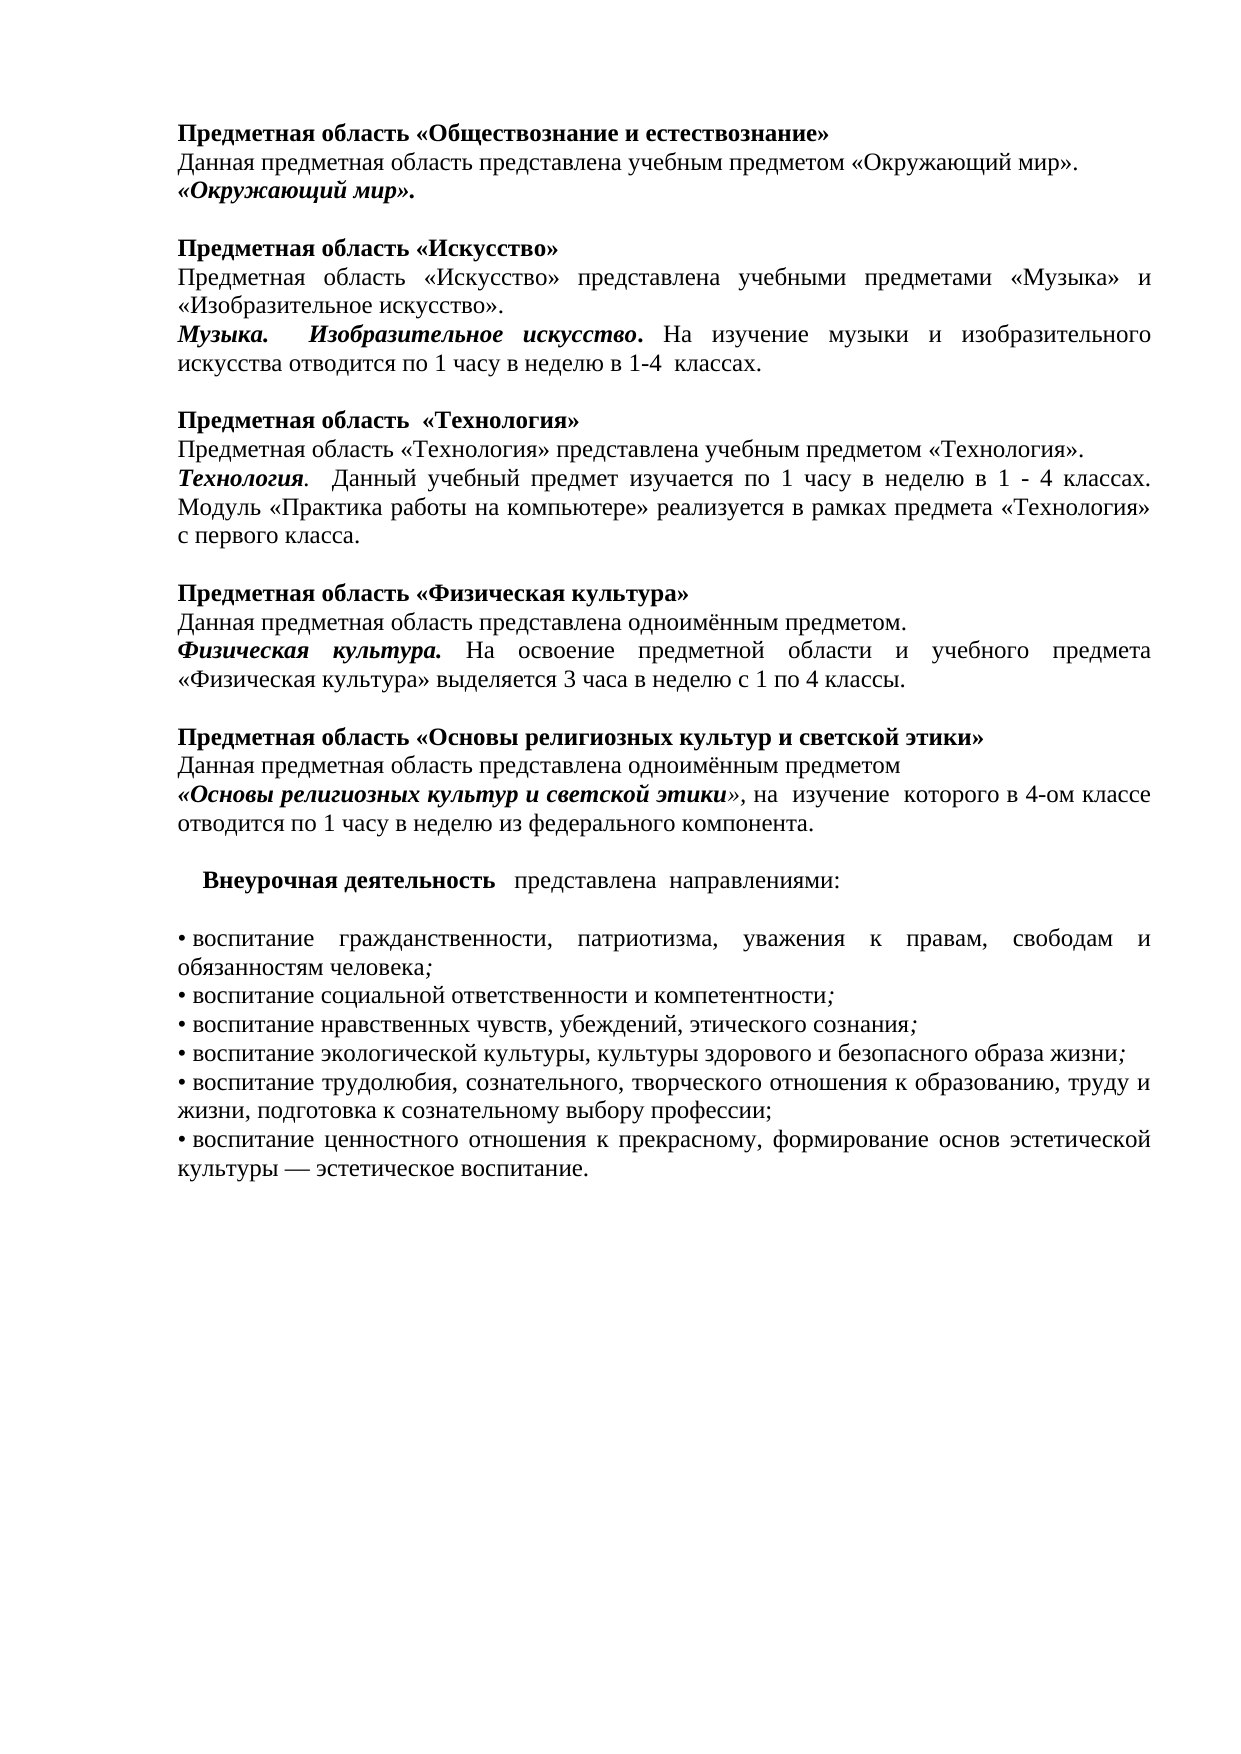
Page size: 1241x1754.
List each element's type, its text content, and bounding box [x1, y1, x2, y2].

text Предметная область «Основы религиозных культур и светской этики» [177, 722, 1152, 751]
text • воспитание нравственных чувств, убеждений, этического сознания; [177, 1009, 1152, 1038]
text Предметная область «Технология» [177, 406, 1152, 434]
text Технология. Данный учебный предмет изучается по 1 часу в неделю в 1 - 4 классах. Модуль «Практика работы на компьютере» реализуется в рамках предмета «Технология» с первого класса. [177, 463, 1152, 549]
text Данная предметная область представлена одноимённым предметом [177, 751, 1152, 779]
text Музыка. Изобразительное искусство. На изучение музыки и изобразительного искусства отводится по 1 часу в неделю в 1-4 классах. [177, 319, 1152, 377]
text Физическая культура. На освоение предметной области и учебного предмета «Физическая культура» выделяется 3 часа в неделю с 1 по 4 классы. [177, 636, 1152, 693]
text • воспитание экологической культуры, культуры здорового и безопасного образа жизни; [177, 1038, 1152, 1067]
text • воспитание гражданственности, патриотизма, уважения к правам, свободам и обязанностям человека; [177, 923, 1152, 981]
text Предметная область «Технология» представлена учебным предметом «Технология». [177, 434, 1152, 463]
text • воспитание ценностного отношения к прекрасному, формирование основ эстетической культуры — эстетическое воспитание. [177, 1124, 1152, 1182]
text Данная предметная область представлена одноимённым предметом. [177, 607, 1152, 636]
text Данная предметная область представлена учебным предметом «Окружающий мир». [177, 147, 1152, 176]
text Внеурочная деятельность представлена направлениями: [177, 866, 1152, 894]
text Предметная область «Искусство» представлена учебными предметами «Музыка» и «Изобразительное искусство». [177, 262, 1152, 319]
text «Окружающий мир». [177, 176, 1152, 204]
text • воспитание трудолюбия, сознательного, творческого отношения к образованию, труду и жизни, подготовка к сознательному выбору профессии; [177, 1067, 1152, 1124]
text Предметная область «Обществознание и естествознание» [177, 118, 1152, 147]
text Предметная область «Физическая культура» [177, 578, 1152, 607]
text • воспитание социальной ответственности и компетентности; [177, 981, 1152, 1009]
text Предметная область «Искусство» [177, 233, 1152, 262]
text «Основы религиозных культур и светской этики», на изучение которого в 4-ом классе отводится по 1 часу в неделю из федерального компонента. [177, 779, 1152, 837]
